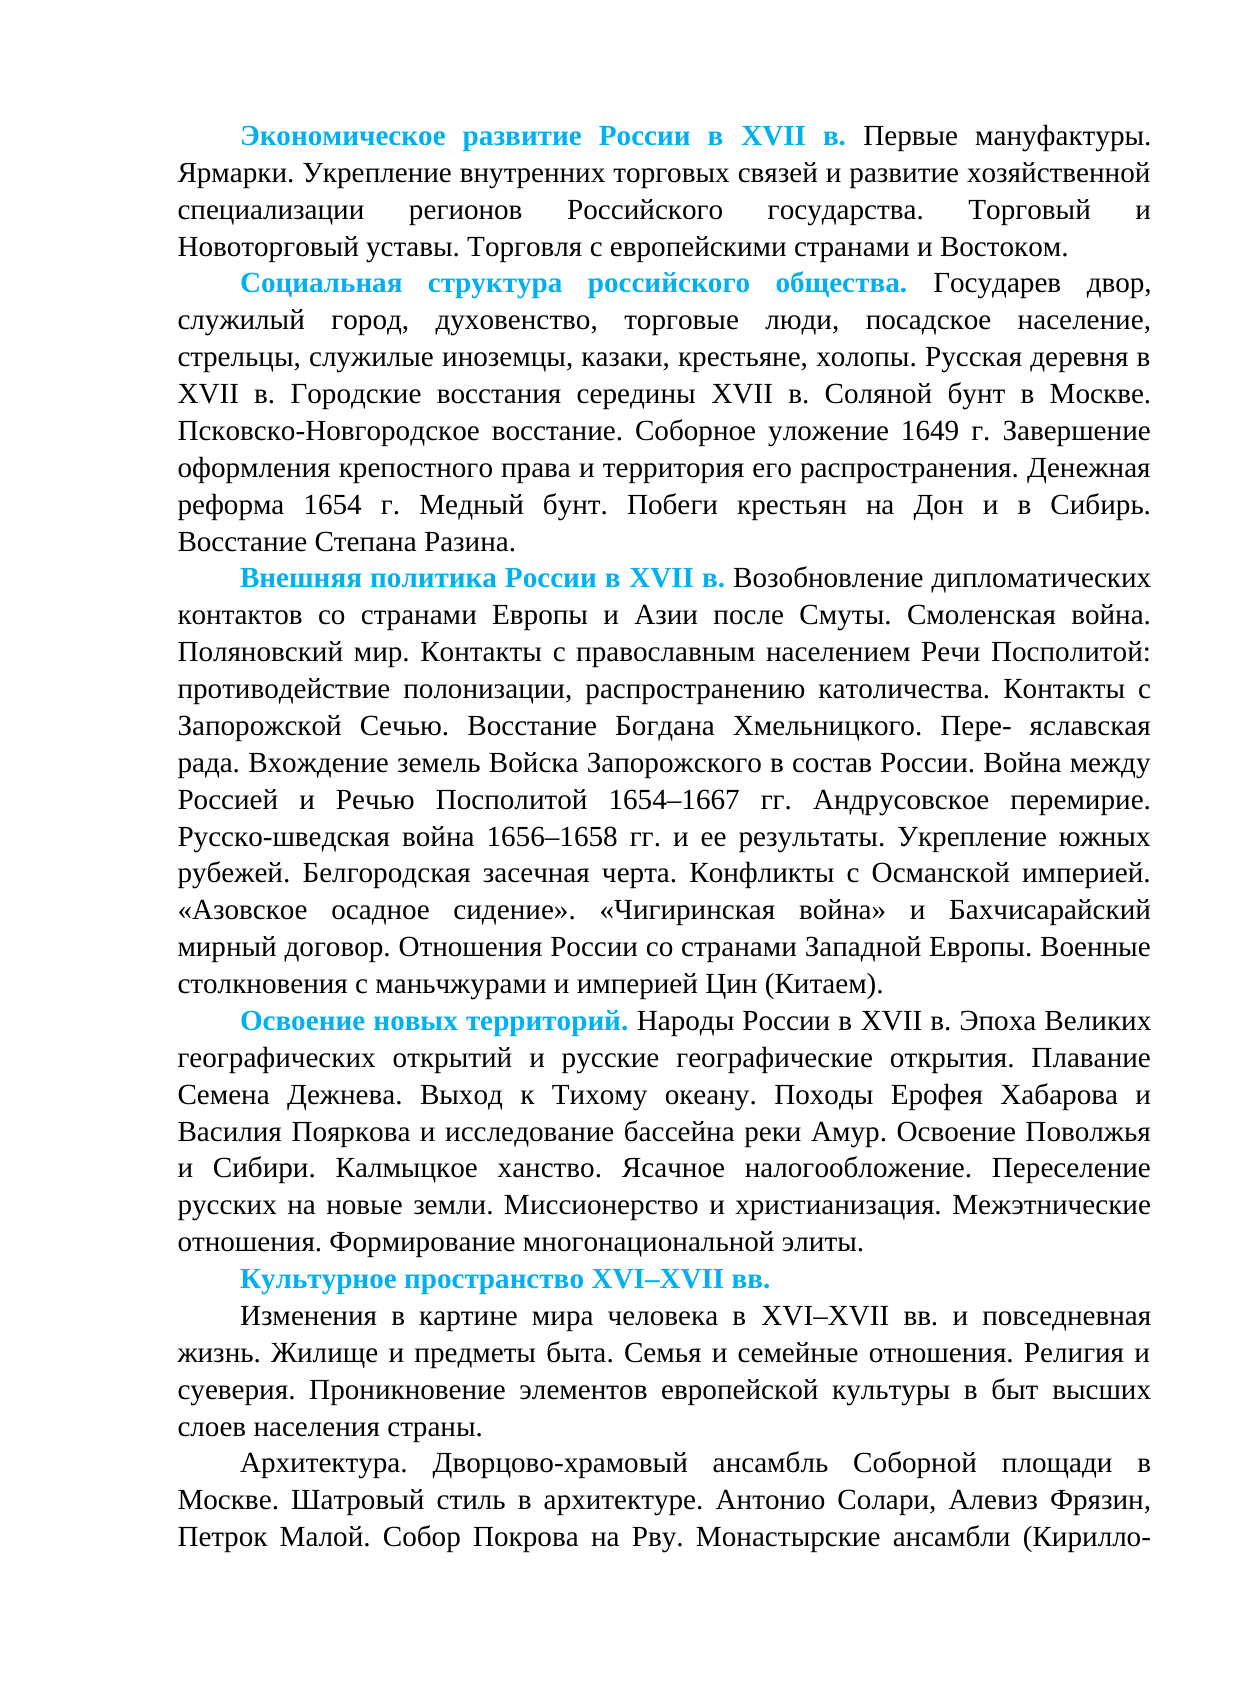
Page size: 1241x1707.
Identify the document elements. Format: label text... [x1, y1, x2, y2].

text Социальная структура российского общества. Государев двор, служилый город, духовенство, торговые люди, посадское население, стрельцы, служилые иноземцы, казаки, крестьяне, холопы. Русская деревня в XVII в. Городские восстания середины XVII в. Соляной бунт в Москве. Псковско-Новгородское восстание. Соборное уложение 1649 г. Завершение оформления крепостного права и территория его распространения. Денежная реформа 1654 г. Медный бунт. Побеги крестьян на Дон и в Сибирь. Восстание Степана Разина. [177, 266, 1152, 557]
text Освоение новых территорий. Народы России в XVII в. Эпоха Великих географических открытий и русские географические открытия. Плавание Семена Дежнева. Выход к Тихому океану. Походы Ерофея Хабарова и Василия Пояркова и исследование бассейна реки Амур. Освоение Поволжья и Сибири. Калмыцкое ханство. Ясачное налогообложение. Переселение русских на новые земли. Миссионерство и христианизация. Межэтнические отношения. Формирование многонациональной элиты. [177, 1003, 1152, 1258]
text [177, 1446, 1152, 1553]
text Экономическое развитие России в XVII в. Первые мануфактуры. Ярмарки. Укрепление внутренних торговых связей и развитие хозяйственной специализации регионов Российского государства. Торговый и Новоторговый уставы. Торговля с европейскими странами и Востоком. [177, 118, 1152, 262]
text Внешняя политика России в XVII в. Возобновление дипломатических контактов со странами Европы и Азии после Смуты. Смоленская война. Поляновский мир. Контакты с православным населением Речи Посполитой: противодействие полонизации, распространению католичества. Контакты с Запорожской Сечью. Восстание Богдана Хмельницкого. Пере- яславская рада. Вхождение земель Войска Запорожского в состав России. Война между Россией и Речью Посполитой 1654–1667 гг. Андрусовское перемирие. Русско-шведская война 1656–1658 гг. и ее результаты. Укрепление южных рубежей. Белгородская засечная черта. Конфликты с Османской империей. «Азовское осадное сидение». «Чигиринская война» и Бахчисарайский мирный договор. Отношения России со странами Западной Европы. Военные столкновения с маньчжурами и империей Цин (Китаем). [177, 561, 1152, 1000]
text Культурное пространство XVI–XVII вв. [177, 1261, 1152, 1295]
text Изменения в картине мира человека в XVI–XVII вв. и повседневная жизнь. Жилище и предметы быта. Семья и семейные отношения. Религия и суеверия. Проникновение элементов европейской культуры в быт высших слоев населения страны. [177, 1298, 1152, 1442]
